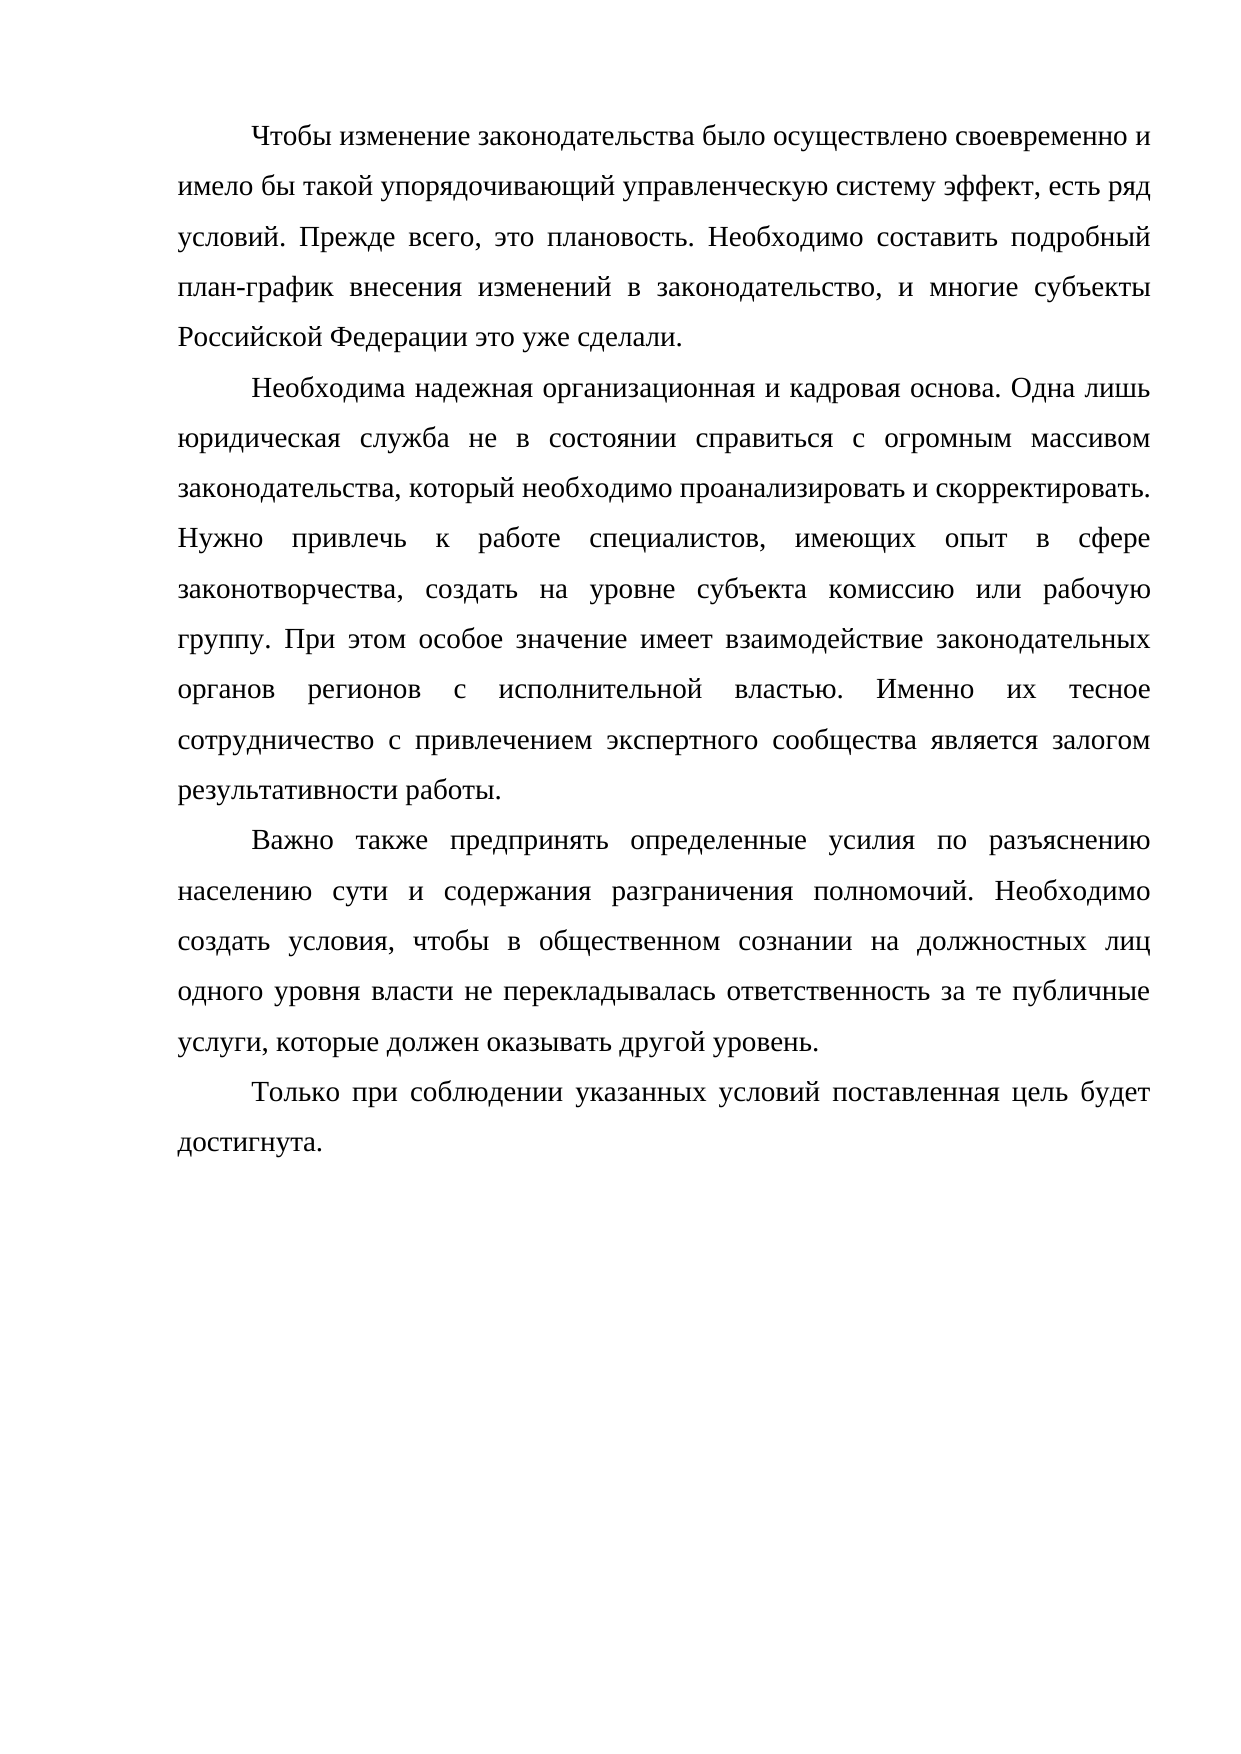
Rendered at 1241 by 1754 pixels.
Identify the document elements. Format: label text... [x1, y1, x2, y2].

text Важно также предпринять определенные усилия по разъяснению населению сути и содержания разграничения полномочий. Необходимо создать условия, чтобы в общественном сознании на должностных лиц одного уровня власти не перекладывалась ответственность за те публичные услуги, которые должен оказывать другой уровень. [177, 822, 1152, 1057]
text Необходима надежная организационная и кадровая основа. Одна лишь юридическая служба не в состоянии справиться с огромным массивом законодательства, который необходимо проанализировать и скорректировать. Нужно привлечь к работе специалистов, имеющих опыт в сфере законотворчества, создать на уровне субъекта комиссию или рабочую группу. При этом особое значение имеет взаимодействие законодательных органов регионов с исполнительной властью. Именно их тесное сотрудничество с привлечением экспертного сообщества является залогом результативности работы. [177, 370, 1152, 806]
text Чтобы изменение законодательства было осуществлено своевременно и имело бы такой упорядочивающий управленческую систему эффект, есть ряд условий. Прежде всего, это плановость. Необходимо составить подробный план-график внесения изменений в законодательство, и многие субъекты Российской Федерации это уже сделали. [177, 118, 1152, 353]
text Только при соблюдении указанных условий поставленная цель будет достигнута. [177, 1074, 1152, 1158]
